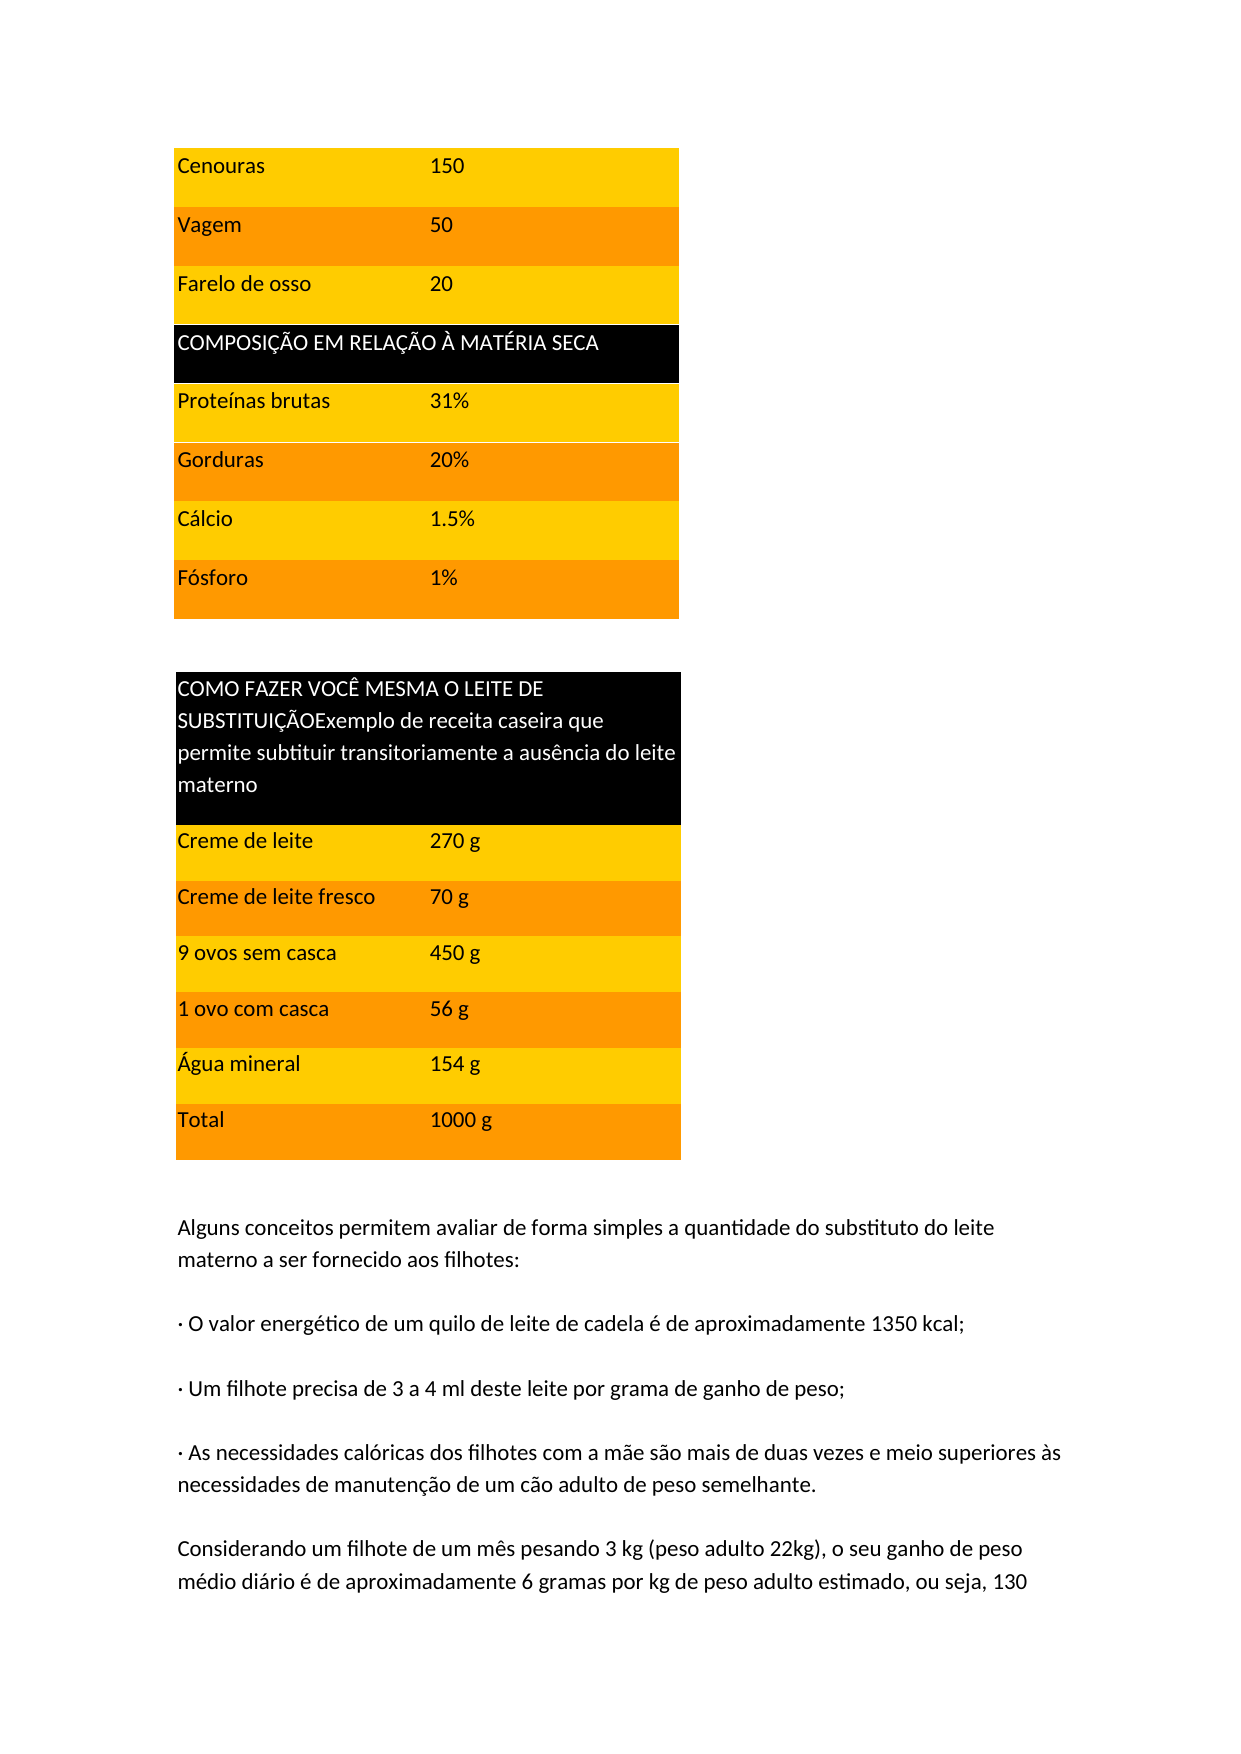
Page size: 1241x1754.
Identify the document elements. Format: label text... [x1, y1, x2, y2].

table_cell 20% [426, 443, 679, 501]
table_cell 270 g [428, 825, 681, 881]
table_cell Creme de leite fresco [176, 881, 428, 936]
table_cell 70 g [428, 881, 681, 936]
table_cell 31% [426, 384, 679, 442]
table_cell 150 [426, 148, 679, 207]
table_cell 1% [426, 560, 679, 619]
table_cell 9 ovos sem casca [176, 936, 428, 992]
table_cell Vagem [174, 207, 426, 266]
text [177, 1213, 1063, 1595]
table_cell 154 g [428, 1048, 681, 1104]
table_cell 1000 g [428, 1104, 681, 1160]
table_cell 450 g [428, 936, 681, 992]
table_cell 1 ovo com casca [176, 992, 428, 1048]
table_cell Água mineral [176, 1048, 428, 1104]
table_cell 1.5% [426, 501, 679, 560]
table_cell COMPOSIÇÃO EM RELAÇÃO À MATÉRIA SECA [174, 325, 679, 383]
table_cell Farelo de osso [174, 266, 426, 324]
table_cell Gorduras [174, 443, 426, 501]
table_cell 20 [426, 266, 679, 324]
table_cell 56 g [428, 992, 681, 1048]
table_cell Total [176, 1104, 428, 1160]
table_cell Proteínas brutas [174, 384, 426, 442]
table_cell Cenouras [174, 148, 426, 207]
table_cell Creme de leite [176, 825, 428, 881]
table_cell Cálcio [174, 501, 426, 560]
table_header COMO FAZER VOCÊ MESMA O LEITE DE SUBSTITUIÇÃOExemplo de receita caseira que permite subtituir transitoriamente a ausência do leite materno [176, 672, 681, 825]
table_cell Fósforo [174, 560, 426, 619]
table_cell 50 [426, 207, 679, 266]
